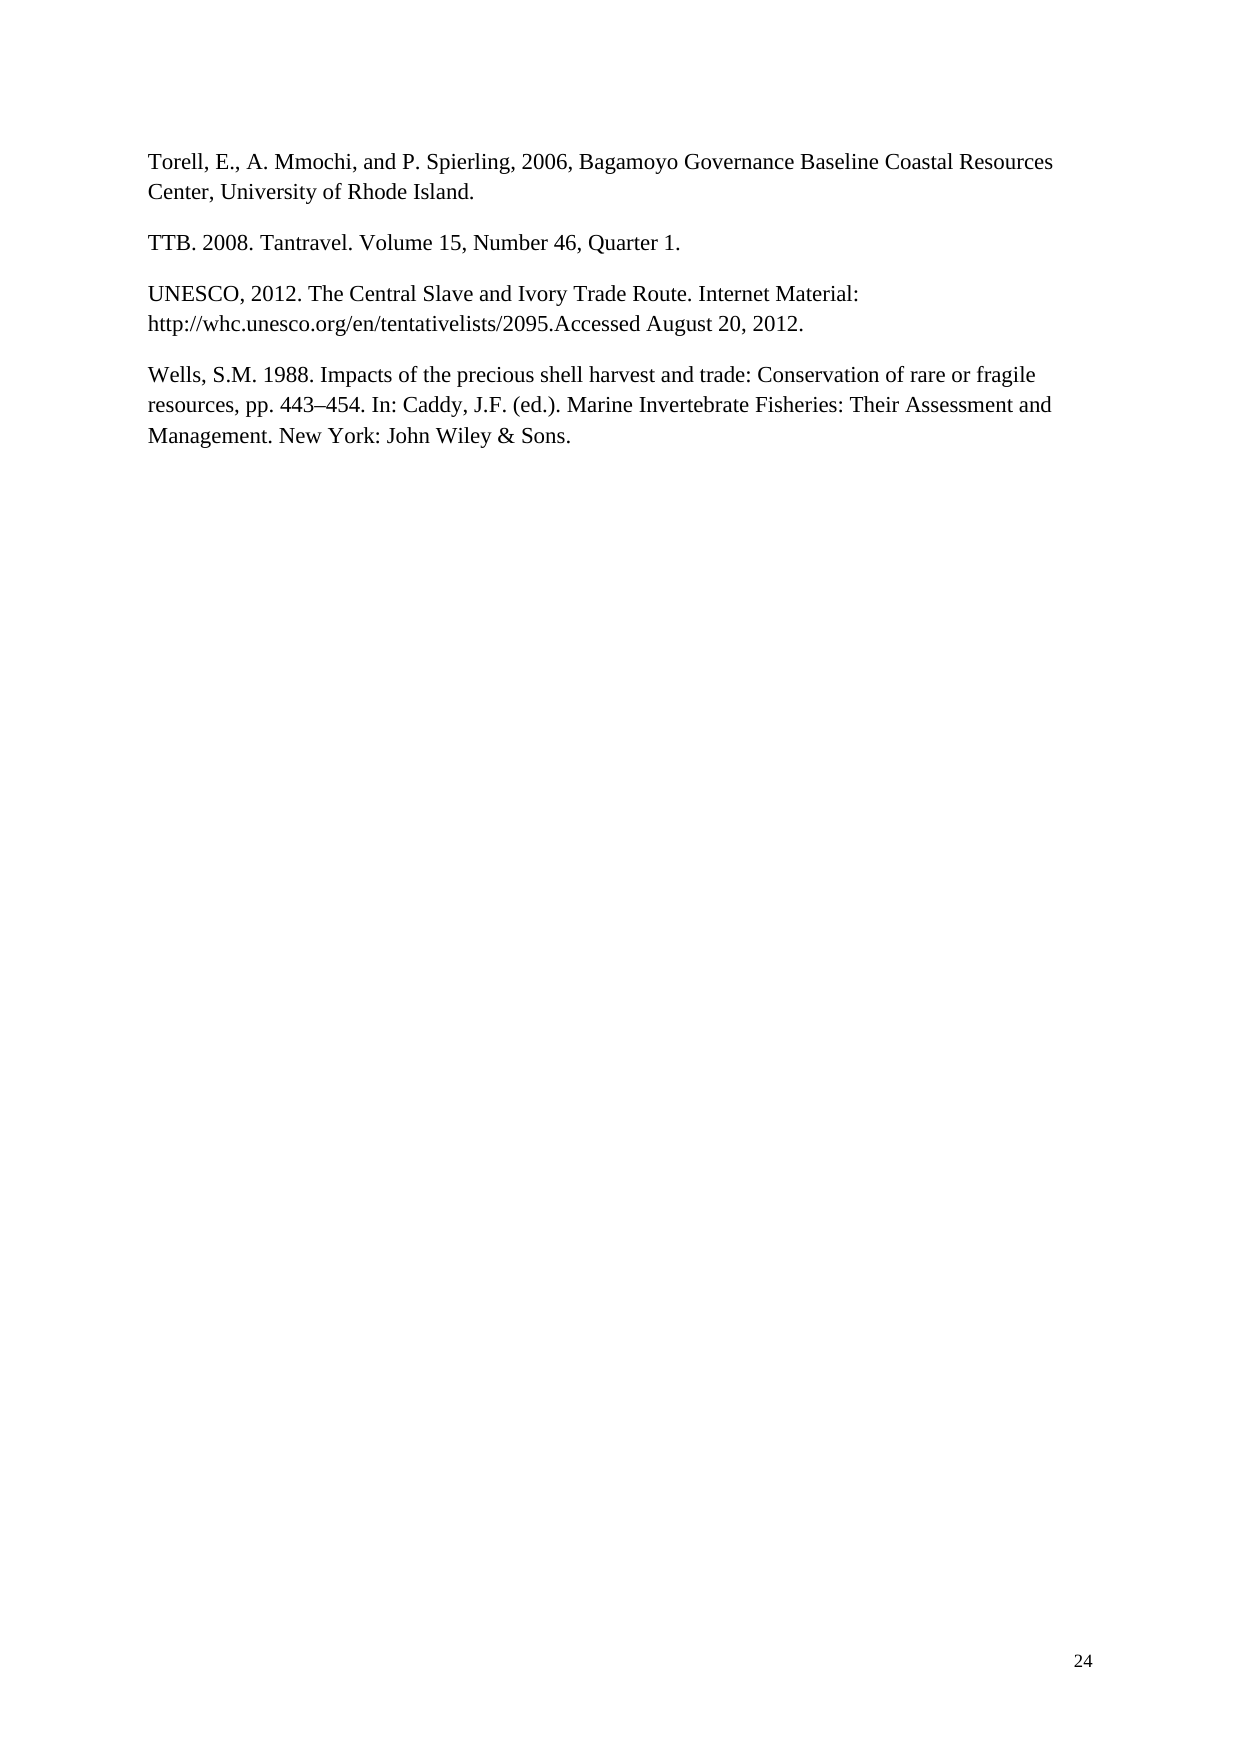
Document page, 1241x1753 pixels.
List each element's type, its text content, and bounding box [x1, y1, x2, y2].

text Wells, S.M. 1988. Impacts of the precious shell harvest and trade: Conservation of rare or fragile resources, pp. 443–454. In: Caddy, J.F. (ed.). Marine Invertebrate Fisheries: Their Assessment and Management. New York: John Wiley & Sons. [148, 361, 1092, 448]
text TTB. 2008. Tantravel. Volume 15, Number 46, Quarter 1. [148, 229, 1092, 255]
text Torell, E., A. Mmochi, and P. Spierling, 2006, Bagamoyo Governance Baseline Coastal Resources Center, University of Rhode Island. [148, 148, 1092, 204]
text UNESCO, 2012. The Central Slave and Ivory Trade Route. Internet Material: http://whc.unesco.org/en/tentativelists/2095.Accessed August 20, 2012. [148, 280, 1092, 337]
